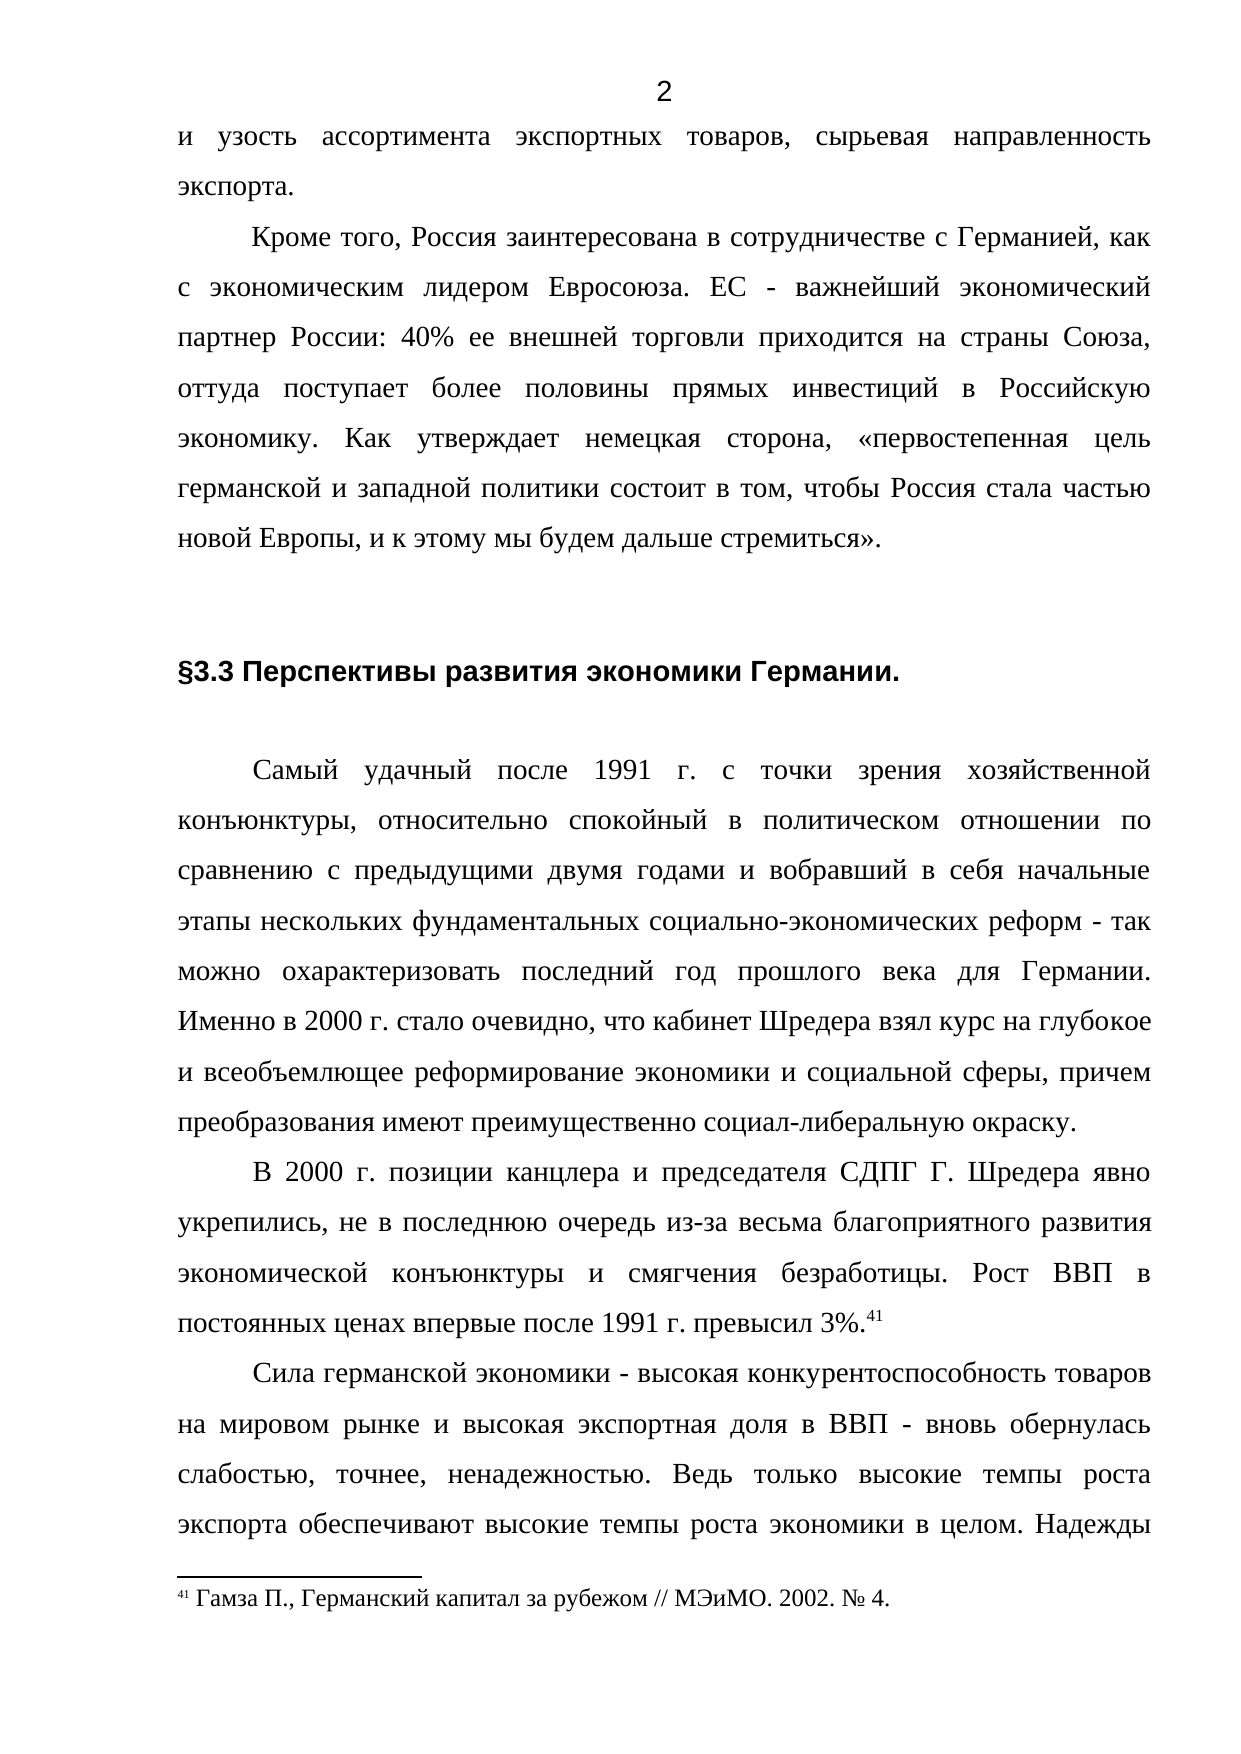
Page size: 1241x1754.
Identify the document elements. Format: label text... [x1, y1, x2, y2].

text В 2000 г. позиции канцлера и председателя СДПГ Г. Шредера явно укрепились, не в последнюю очередь из-за весьма благоприятного развития экономической конъюнктуры и смягчения безработицы. Рост ВВП в постоянных ценах впервые после 1991 г. превысил 3%. [177, 1154, 1152, 1339]
text Самый удачный после 1991 г. с точки зрения хозяйственной конъюнктуры, относительно спокойный в политическом отношении по сравнению с предыдущими двумя годами и вобравший в себя начальные этапы нескольких фундаментальных социально-экономических реформ - так можно охарактеризовать последний год прошлого века для Германии. Именно в 2000 г. стало очевидно, что кабинет Шредера взял курс на глубокое и всеобъемлющее реформирование экономики и социальной сферы, причем преобразования имеют преимущественно социал-либеральную окраску. [177, 752, 1152, 1137]
text Кроме того, Россия заинтересована в сотрудничестве с Германией, как с экономическим лидером Евросоюза. ЕС - важнейший экономический партнер России: 40% ее внешней торговли приходится на страны Союза, оттуда поступает более половины прямых инвестиций в Российскую экономику. Как утверждает немецкая сторона, «первостепенная цель германской и западной политики состоит в том, чтобы Россия стала частью новой Европы, и к этому мы будем дальше стремиться». [177, 219, 1152, 554]
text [177, 1356, 1152, 1540]
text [177, 118, 1152, 202]
subtitle §3.3 Перспективы развития экономики Германии. [177, 654, 1152, 688]
